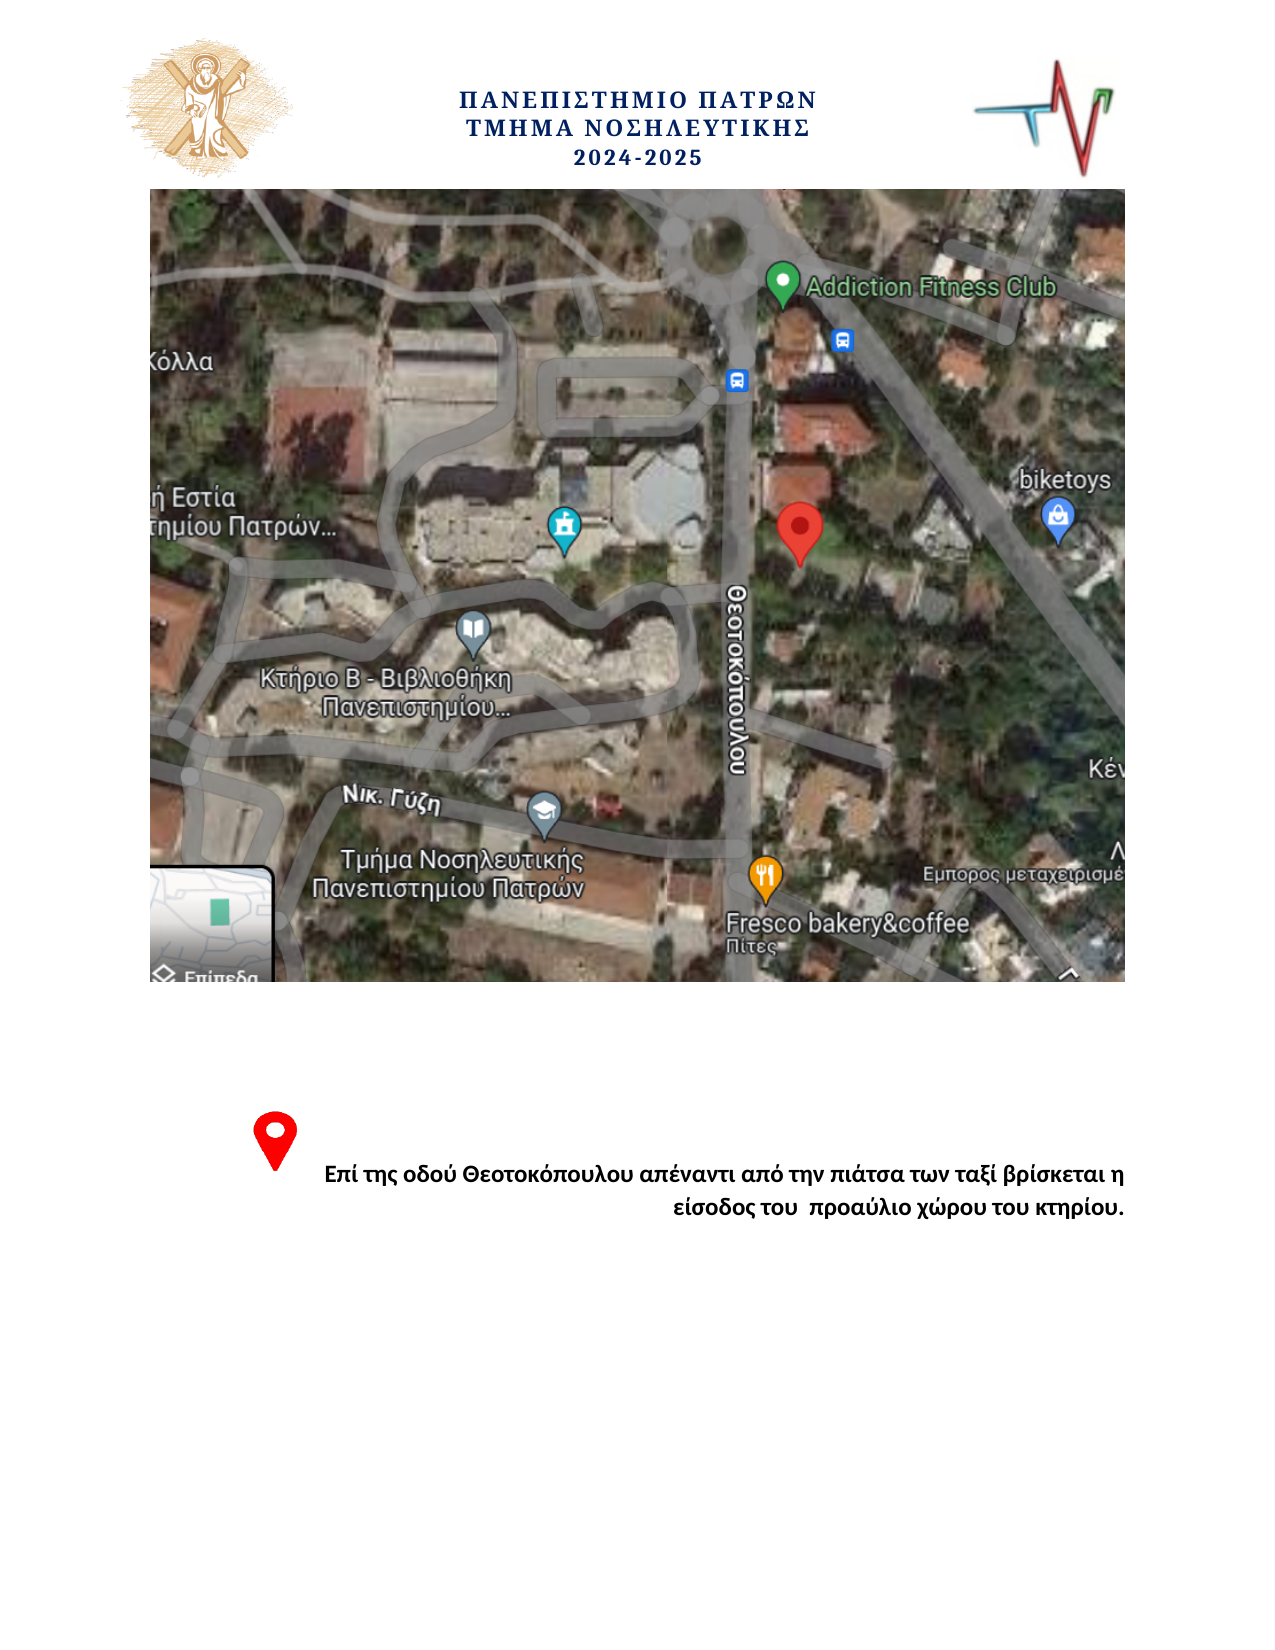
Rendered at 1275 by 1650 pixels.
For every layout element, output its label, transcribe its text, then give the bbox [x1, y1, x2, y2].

picture [971, 57, 1117, 180]
picture [112, 28, 301, 186]
picture [150, 189, 1125, 982]
picture [225, 1099, 325, 1183]
text Επί της οδού Θεοτοκόπουλου απέναντι από την πιάτσα των ταξί βρίσκεται η είσοδος του προαύλιο χώρου του κτηρίου. [150, 1099, 1125, 1222]
